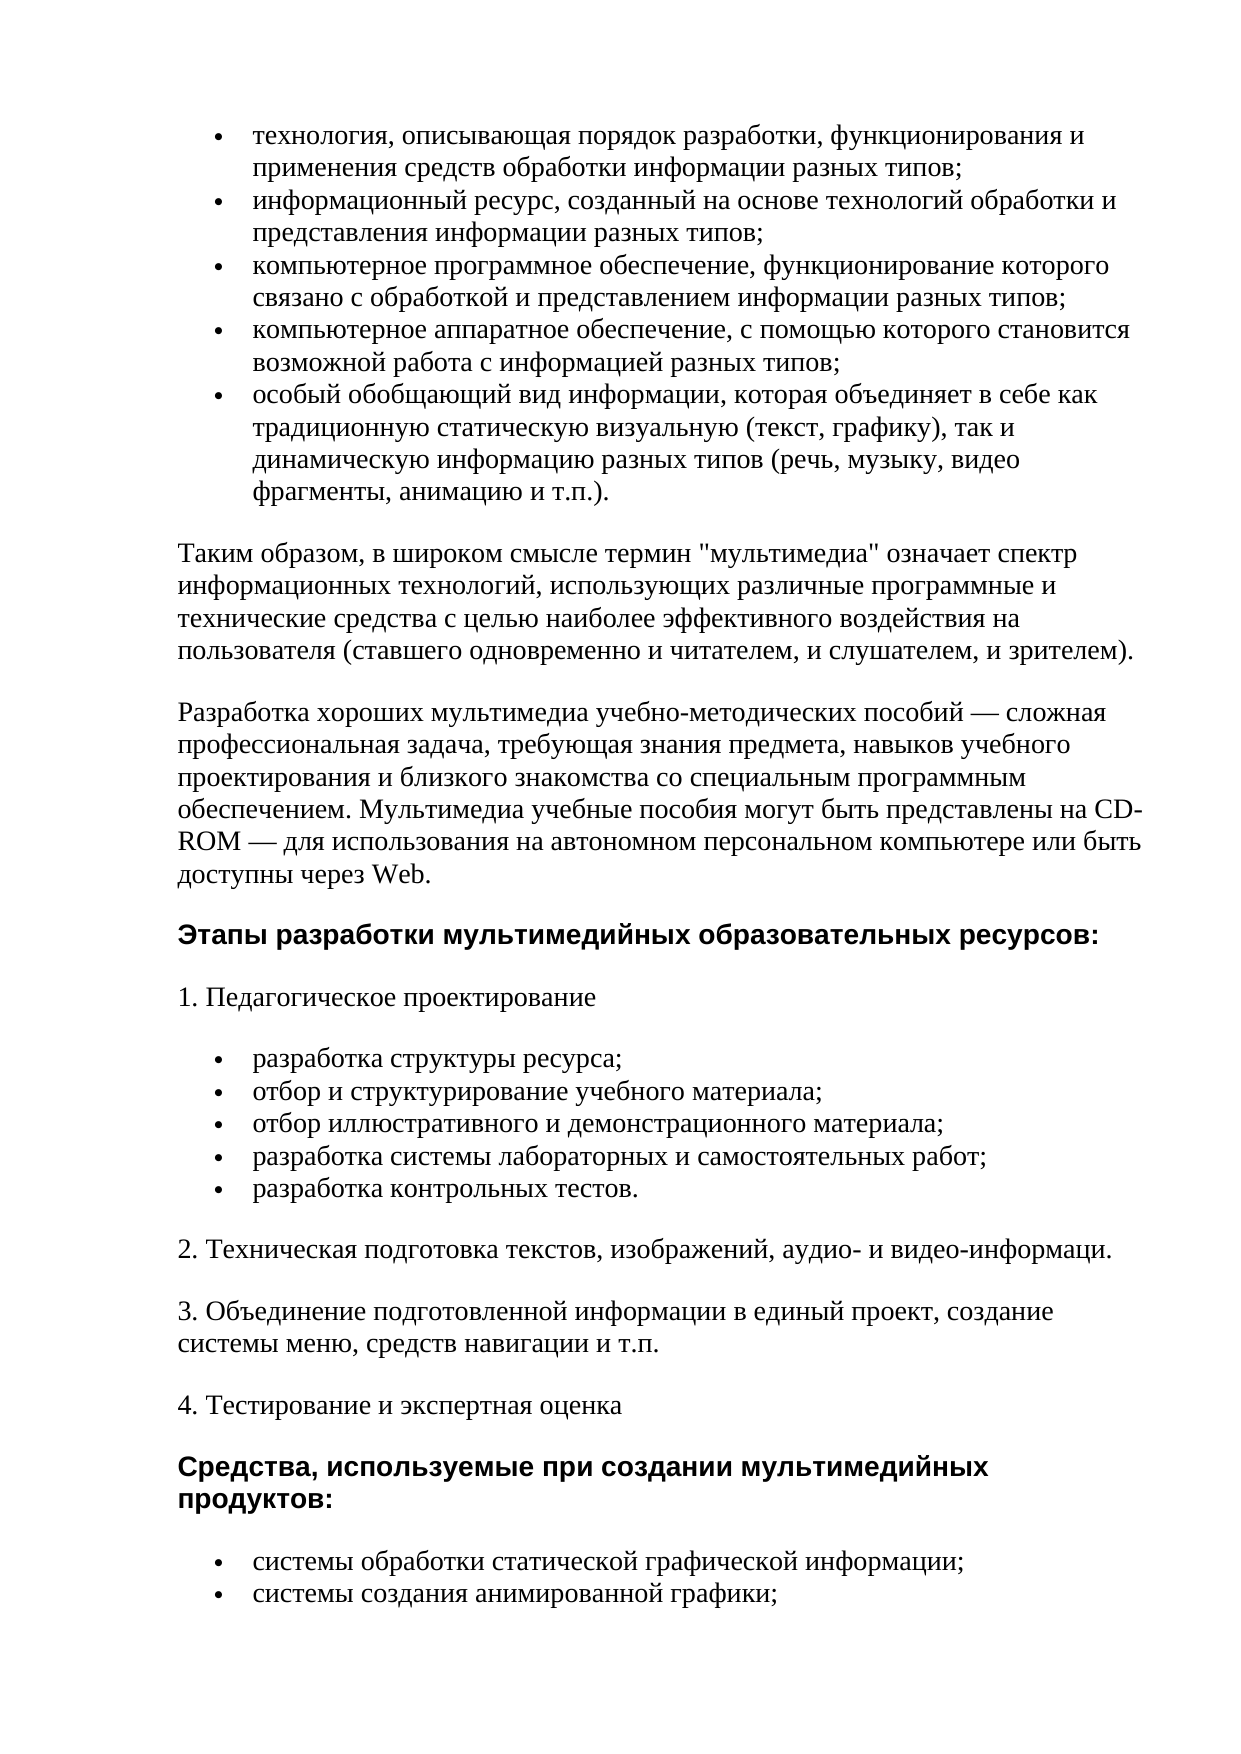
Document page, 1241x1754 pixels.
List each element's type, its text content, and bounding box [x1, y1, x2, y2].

list разработка структуры ресурса; [215, 1041, 1152, 1074]
list разработка контрольных тестов. [215, 1171, 1152, 1203]
list особый обобщающий вид информации, которая объединяет в себе как традиционную статическую визуальную (текст, графику), так и динамическую информацию разных типов (речь, музыку, видео фрагменты, анимацию и т.п.). [215, 377, 1152, 507]
list отбор и структурирование учебного материала; [215, 1074, 1152, 1106]
list информационный ресурс, созданный на основе технологий обработки и представления информации разных типов; [215, 183, 1152, 248]
text Этапы разработки мультимедийных образовательных ресурсов: [177, 918, 1152, 951]
text 1. Педагогическое проектирование [177, 980, 1152, 1012]
list компьютерное аппаратное обеспечение, с помощью которого становится возможной работа с информацией разных типов; [215, 312, 1152, 377]
list отбор иллюстративного и демонстрационного материала; [215, 1106, 1152, 1139]
text 2. Техническая подготовка текстов, изображений, аудио- и видео-информаци. [177, 1233, 1152, 1265]
list системы создания анимированной графики; [215, 1576, 1152, 1608]
list разработка системы лабораторных и самостоятельных работ; [215, 1139, 1152, 1171]
text Разработка хороших мультимедиа учебно-методических пособий — сложная профессиональная задача, требующая знания предмета, навыков учебного проектирования и близкого знакомства со специальным программным обеспечением. Мультимедиа учебные пособия могут быть представлены на CD-ROM — для использования на автономном персональном компьютере или быть доступны через Web. [177, 695, 1152, 889]
list системы обработки статической графической информации; [215, 1544, 1152, 1576]
list технология, описывающая порядок разработки, функционирования и применения средств обработки информации разных типов; [215, 118, 1152, 183]
text 4. Тестирование и экспертная оценка [177, 1388, 1152, 1421]
text Средства, используемые при создании мультимедийных продуктов: [177, 1450, 1152, 1514]
text 3. Объединение подготовленной информации в единый проект, создание системы меню, средств навигации и т.п. [177, 1294, 1152, 1359]
list компьютерное программное обеспечение, функционирование которого связано с обработкой и представлением информации разных типов; [215, 248, 1152, 312]
text Таким образом, в широком смысле термин "мультимедиа" означает спектр информационных технологий, использующих различные программные и технические средства с целью наиболее эффективного воздействия на пользователя (ставшего одновременно и читателем, и слушателем, и зрителем). [177, 536, 1152, 666]
